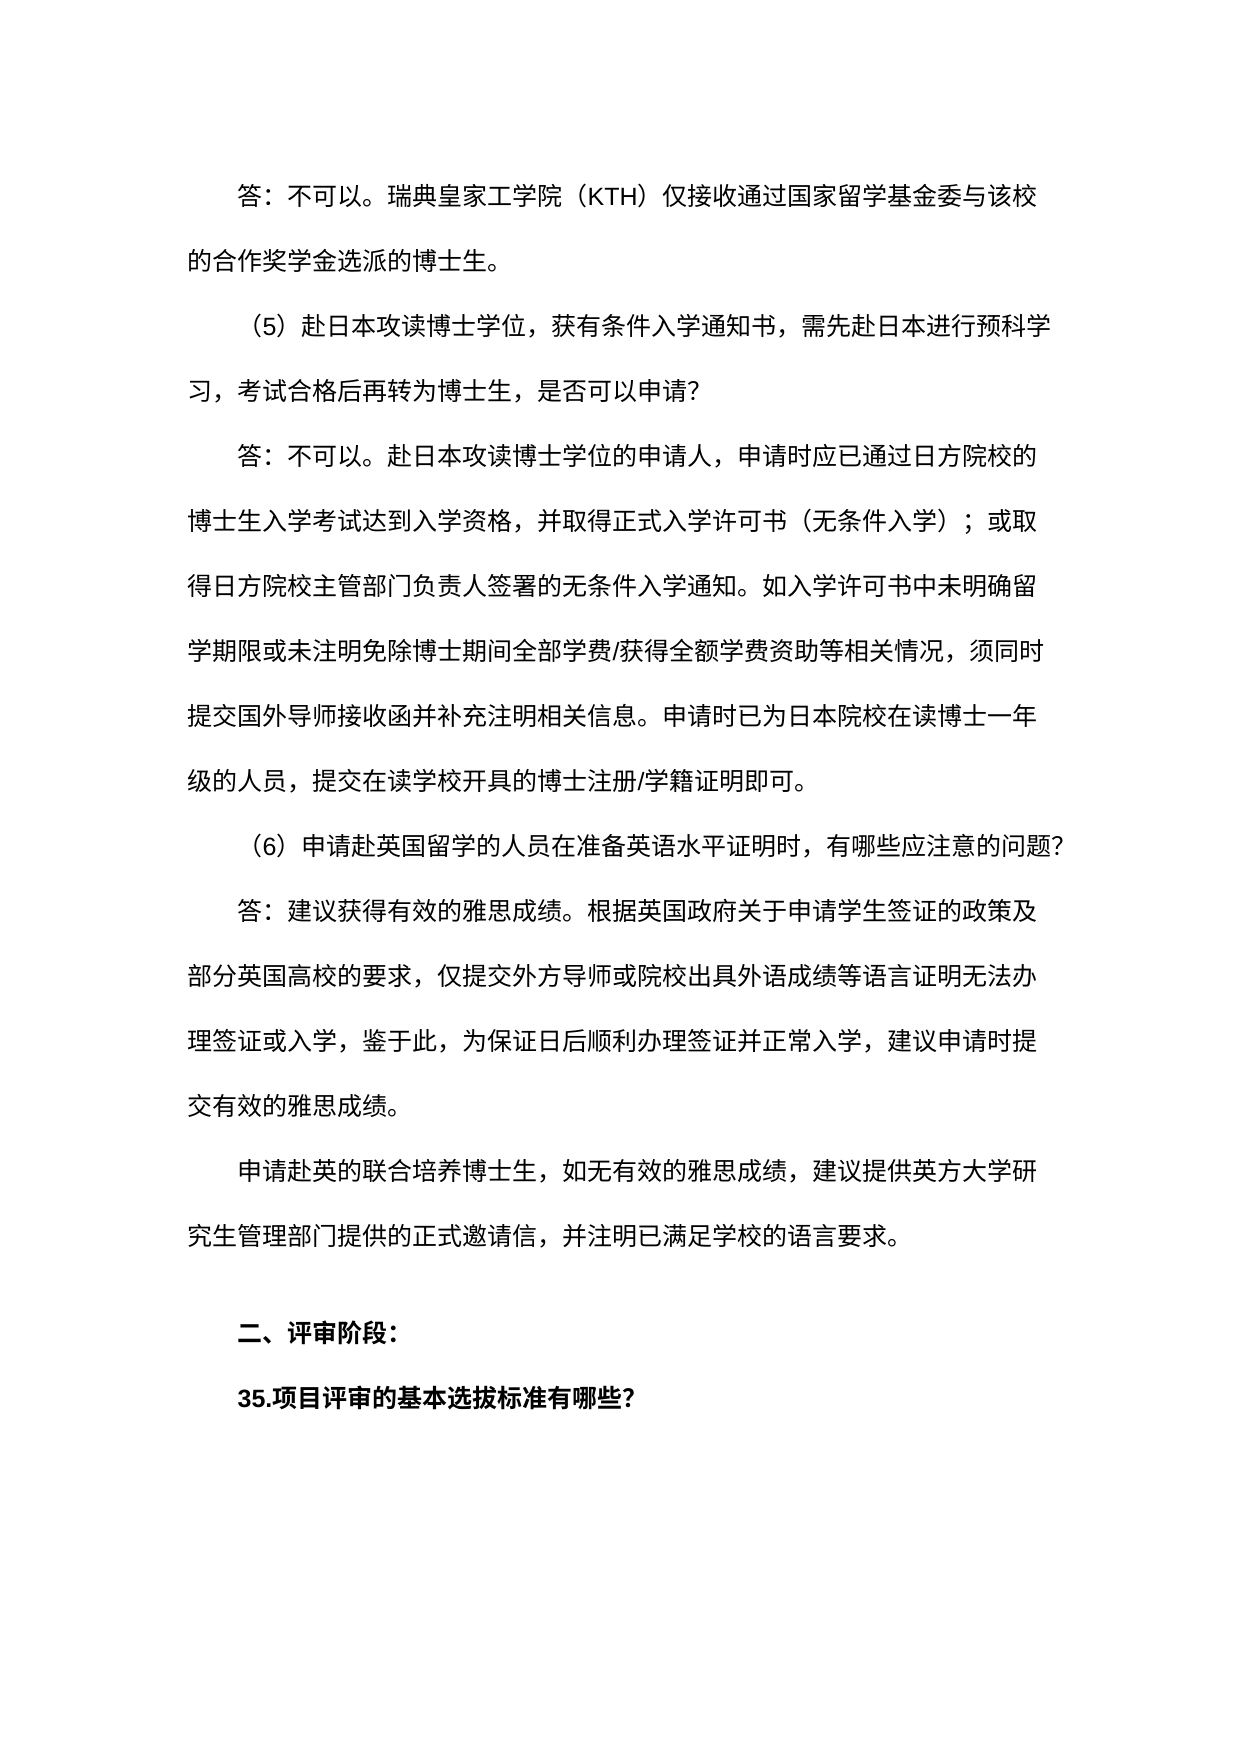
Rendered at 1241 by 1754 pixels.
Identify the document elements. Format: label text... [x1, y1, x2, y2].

text 答：不可以。瑞典皇家工学院（KTH）仅接收通过国家留学基金委与该校的合作奖学金选派的博士生。 [187, 162, 1053, 292]
text 答：建议获得有效的雅思成绩。根据英国政府关于申请学生签证的政策及部分英国高校的要求，仅提交外方导师或院校出具外语成绩等语言证明无法办理签证或入学，鉴于此，为保证日后顺利办理签证并正常入学，建议申请时提交有效的雅思成绩。 [187, 877, 1053, 1137]
text 申请赴英的联合培养博士生，如无有效的雅思成绩，建议提供英方大学研究生管理部门提供的正式邀请信，并注明已满足学校的语言要求。 [187, 1137, 1053, 1267]
text （5）赴日本攻读博士学位，获有条件入学通知书，需先赴日本进行预科学习，考试合格后再转为博士生，是否可以申请？ [187, 292, 1053, 422]
text 35.项目评审的基本选拔标准有哪些？ [187, 1364, 1053, 1429]
text 二、评审阶段： [187, 1299, 1053, 1364]
text （6）申请赴英国留学的人员在准备英语水平证明时，有哪些应注意的问题？ [187, 812, 1053, 877]
text 答：不可以。赴日本攻读博士学位的申请人，申请时应已通过日方院校的博士生入学考试达到入学资格，并取得正式入学许可书（无条件入学）；或取得日方院校主管部门负责人签署的无条件入学通知。如入学许可书中未明确留学期限或未注明免除博士期间全部学费/获得全额学费资助等相关情况，须同时提交国外导师接收函并补充注明相关信息。申请时已为日本院校在读博士一年级的人员，提交在读学校开具的博士注册/学籍证明即可。 [187, 422, 1053, 812]
